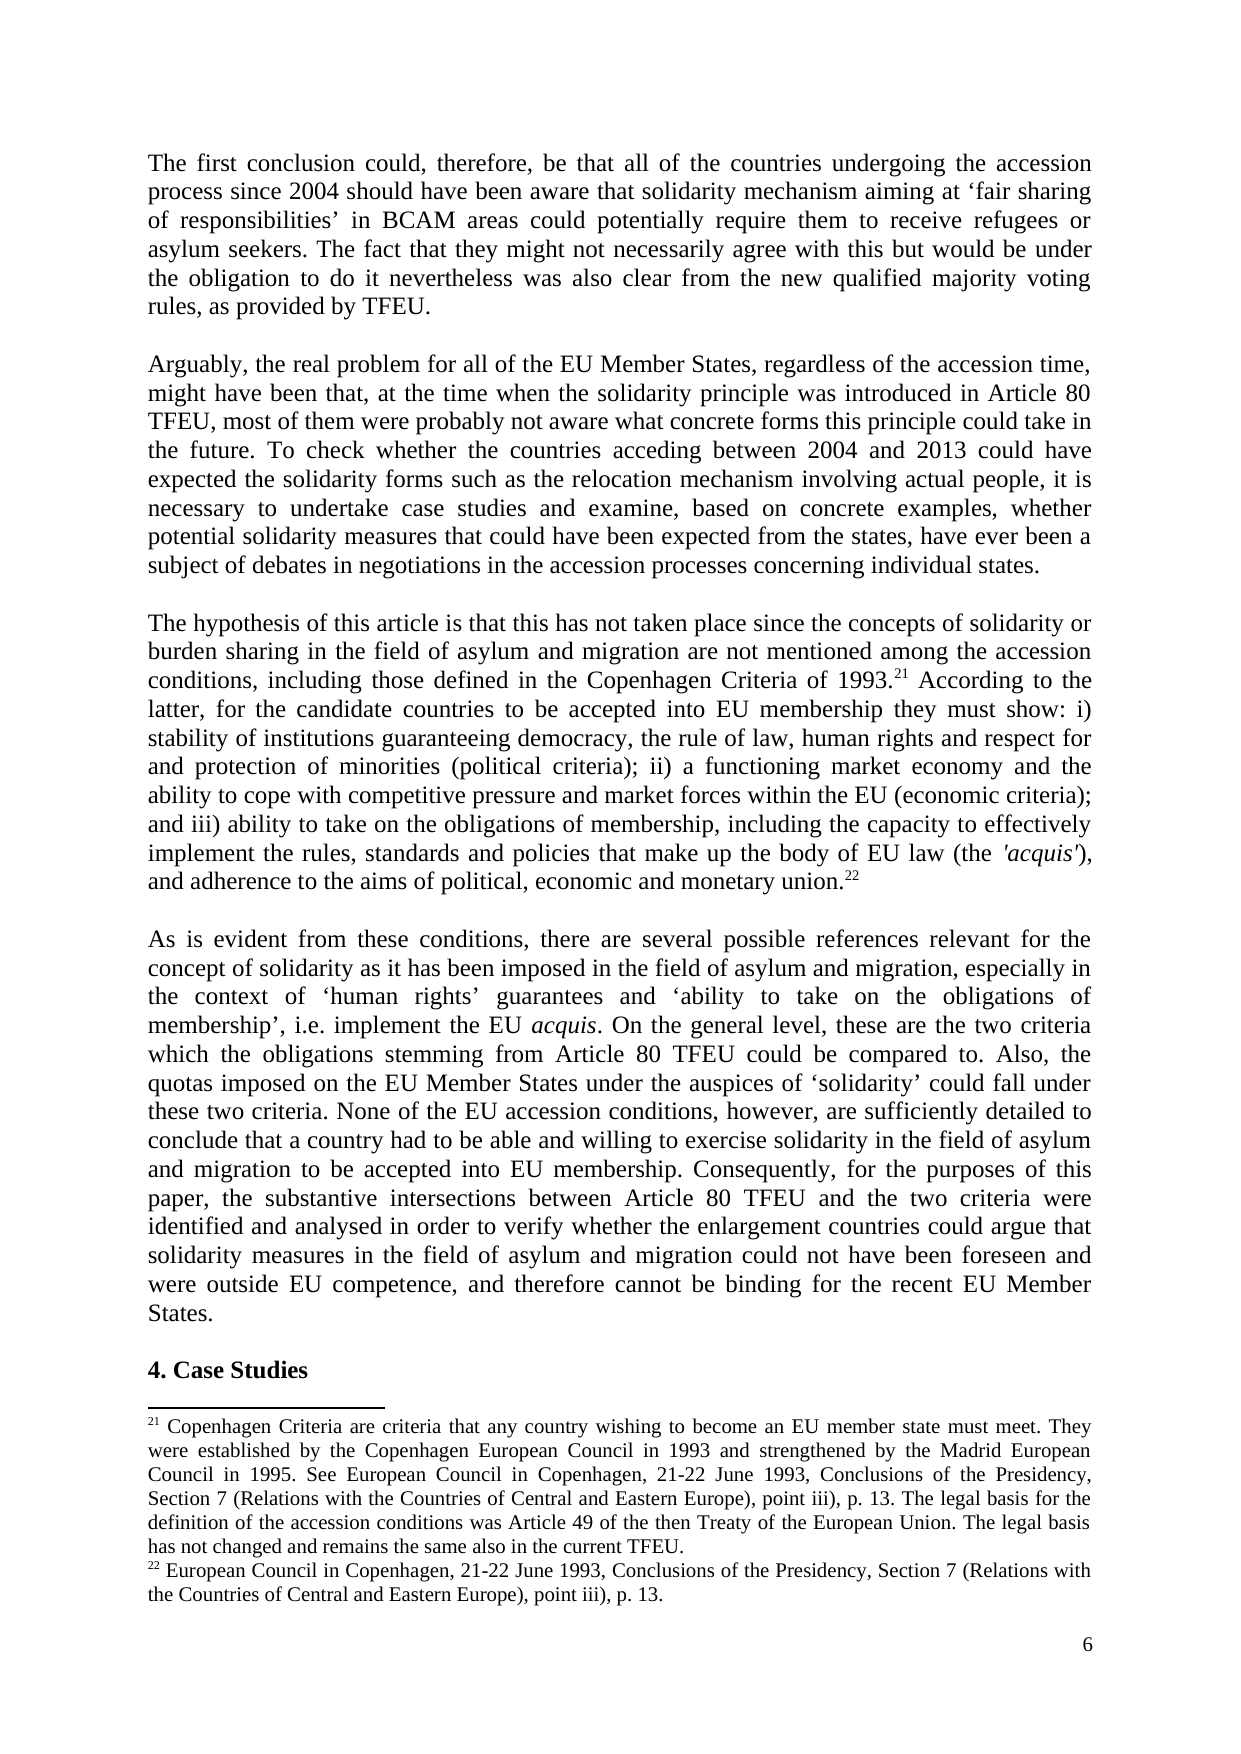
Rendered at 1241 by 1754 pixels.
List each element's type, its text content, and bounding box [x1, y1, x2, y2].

text 4. Case Studies [148, 1355, 1093, 1384]
text The hypothesis of this article is that this has not taken place since the concepts of solidarity or burden sharing in the field of asylum and migration are not mentioned among the accession conditions, including those defined in the Copenhagen Criteria of 1993. According to the latter, for the candidate countries to be accepted into EU membership they must show: i) stability of institutions guaranteeing democracy, the rule of law, human rights and respect for and protection of minorities (political criteria); ii) a functioning market economy and the ability to cope with competitive pressure and market forces within the EU (economic criteria); and iii) ability to take on the obligations of membership, including the capacity to effectively implement the rules, standards and policies that make up the body of EU law (the 'acquis'), and adherence to the aims of political, economic and monetary union. [148, 608, 1093, 895]
text The first conclusion could, therefore, be that all of the countries undergoing the accession process since 2004 should have been aware that solidarity mechanism aiming at ‘fair sharing of responsibilities’ in BCAM areas could potentially require them to receive refugees or asylum seekers. The fact that they might not necessarily agree with this but would be under the obligation to do it nevertheless was also clear from the new qualified majority voting rules, as provided by TFEU. [148, 148, 1093, 320]
text As is evident from these conditions, there are several possible references relevant for the concept of solidarity as it has been imposed in the field of asylum and migration, especially in the context of ‘human rights’ guarantees and ‘ability to take on the obligations of membership’, i.e. implement the EU acquis. On the general level, these are the two criteria which the obligations stemming from Article 80 TFEU could be compared to. Also, the quotas imposed on the EU Member States under the auspices of ‘solidarity’ could fall under these two criteria. None of the EU accession conditions, however, are sufficiently detailed to conclude that a country had to be able and willing to exercise solidarity in the field of asylum and migration to be accepted into EU membership. Consequently, for the purposes of this paper, the substantive intersections between Article 80 TFEU and the two criteria were identified and analysed in order to verify whether the enlargement countries could argue that solidarity measures in the field of asylum and migration could not have been foreseen and were outside EU competence, and therefore cannot be binding for the recent EU Member States. [148, 924, 1093, 1326]
text Arguably, the real problem for all of the EU Member States, regardless of the accession time, might have been that, at the time when the solidarity principle was introduced in Article 80 TFEU, most of them were probably not aware what concrete forms this principle could take in the future. To check whether the countries acceding between 2004 and 2013 could have expected the solidarity forms such as the relocation mechanism involving actual people, it is necessary to undertake case studies and examine, based on concrete examples, whether potential solidarity measures that could have been expected from the states, have ever been a subject of debates in negotiations in the accession processes concerning individual states. [148, 349, 1093, 579]
